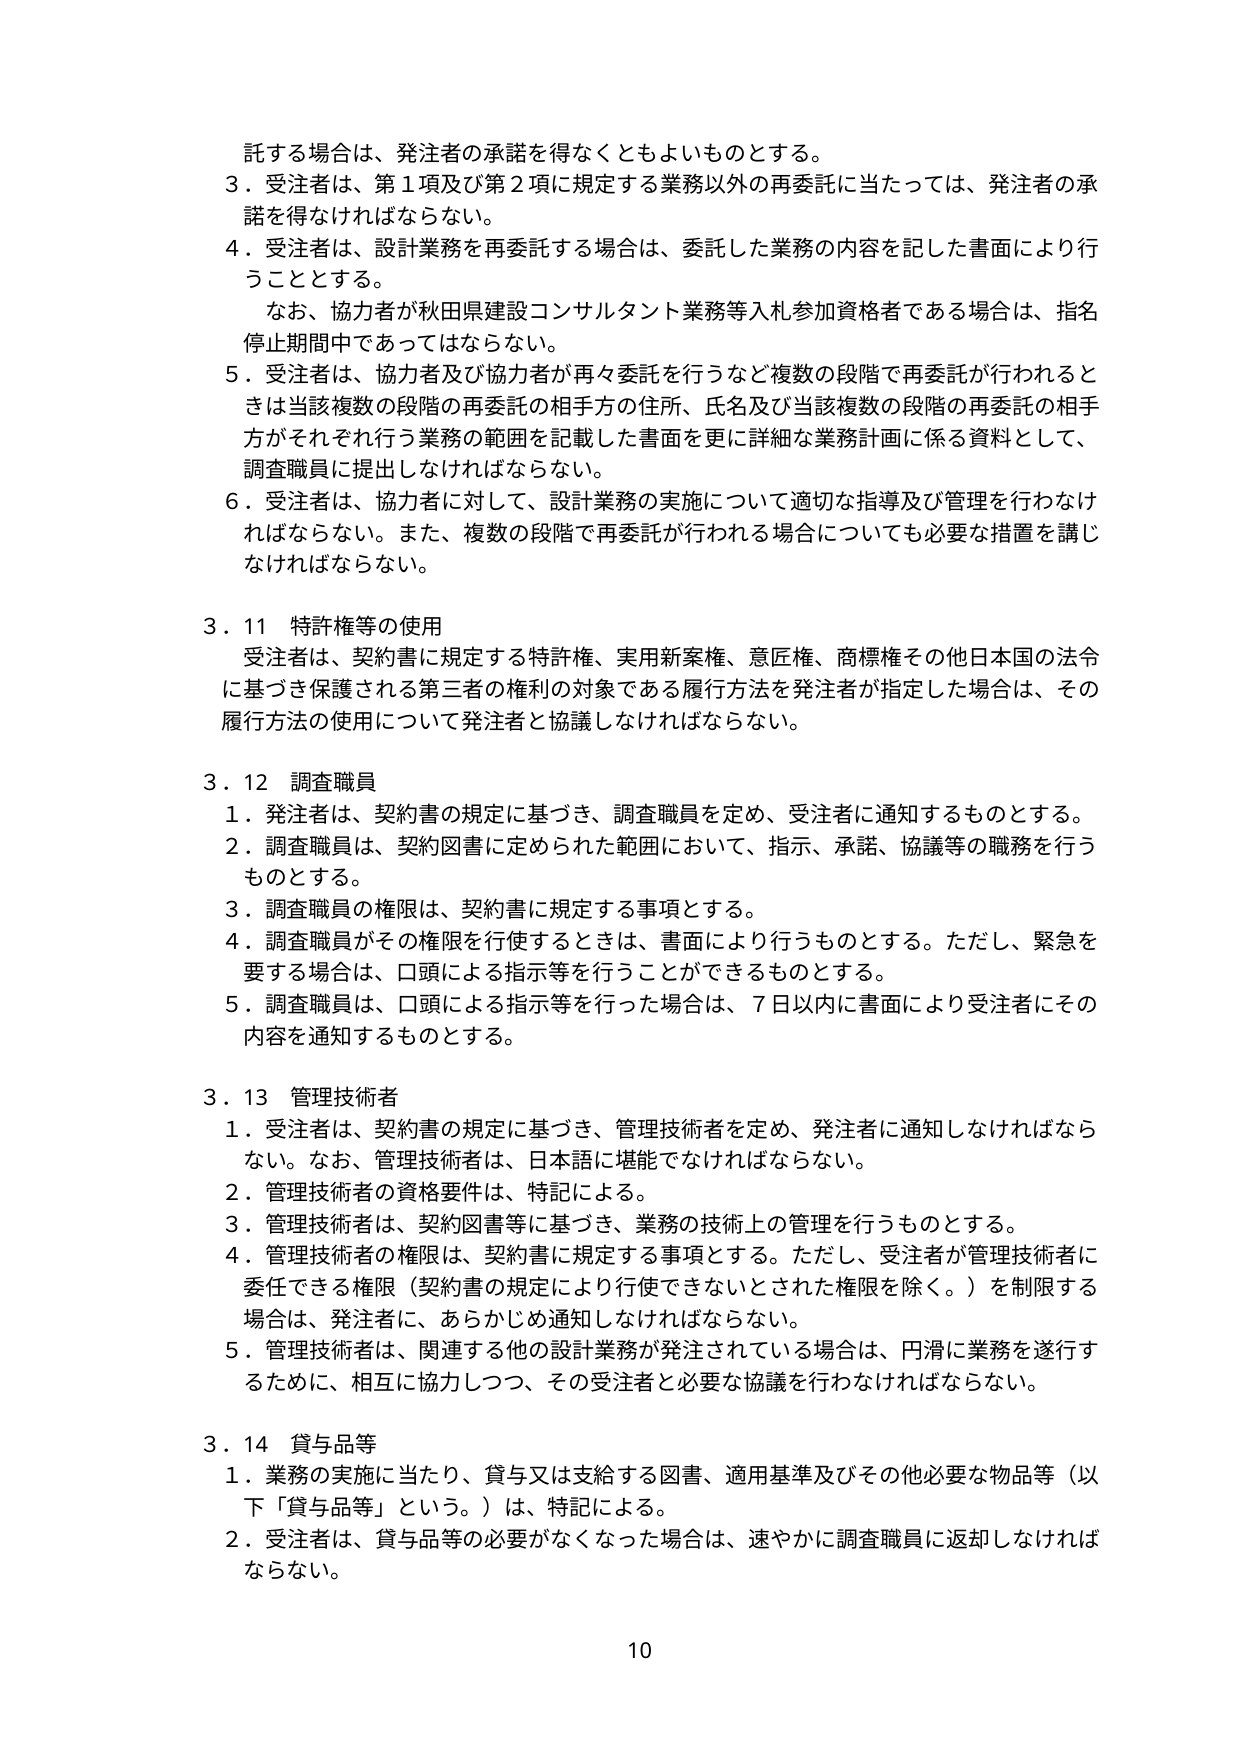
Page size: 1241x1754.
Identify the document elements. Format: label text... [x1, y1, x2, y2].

text ３．12 調査職員 [177, 765, 1101, 797]
text ５．調査職員は、口頭による指示等を行った場合は、７日以内に書面により受注者にその内容を通知するものとする。 [177, 987, 1101, 1050]
text ４．調査職員がその権限を行使するときは、書面により行うものとする。ただし、緊急を要する場合は、口頭による指示等を行うことができるものとする。 [221, 924, 1101, 987]
text ３．管理技術者は、契約図書等に基づき、業務の技術上の管理を行うものとする。 [177, 1207, 1101, 1238]
text ５．受注者は、協力者及び協力者が再々委託を行うなど複数の段階で再委託が行われるときは当該複数の段階の再委託の相手方の住所、氏名及び当該複数の段階の再委託の相手方がそれぞれ行う業務の範囲を記載した書面を更に詳細な業務計画に係る資料として、調査職員に提出しなければならない。 [177, 357, 1101, 484]
text ５．管理技術者は、関連する他の設計業務が発注されている場合は、円滑に業務を遂行するために、相互に協力しつつ、その受注者と必要な協議を行わなければならない。 [221, 1333, 1101, 1397]
text なお、協力者が秋田県建設コンサルタント業務等入札参加資格者である場合は、指名停止期間中であってはならない。 [243, 294, 1101, 357]
text ２．受注者は、貸与品等の必要がなくなった場合は、速やかに調査職員に返却しなければならない。 [221, 1522, 1101, 1585]
text １．業務の実施に当たり、貸与又は支給する図書、適用基準及びその他必要な物品等（以下「貸与品等」という。）は、特記による。 [221, 1458, 1101, 1522]
text ３．調査職員の権限は、契約書に規定する事項とする。 [177, 892, 1101, 924]
text ３．11 特許権等の使用 [177, 609, 1101, 640]
text ４．管理技術者の権限は、契約書に規定する事項とする。ただし、受注者が管理技術者に委任できる権限（契約書の規定により行使できないとされた権限を除く。）を制限する場合は、発注者に、あらかじめ通知しなければならない。 [221, 1238, 1101, 1333]
text ２．調査職員は、契約図書に定められた範囲において、指示、承諾、協議等の職務を行うものとする。 [221, 829, 1101, 892]
text ３．14 貸与品等 [177, 1427, 1101, 1458]
text ４．受注者は、設計業務を再委託する場合は、委託した業務の内容を記した書面により行うこととする。 [221, 231, 1101, 294]
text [221, 136, 1101, 167]
text ２．管理技術者の資格要件は、特記による。 [177, 1175, 1101, 1207]
text 受注者は、契約書に規定する特許権、実用新案権、意匠権、商標権その他日本国の法令に基づき保護される第三者の権利の対象である履行方法を発注者が指定した場合は、その履行方法の使用について発注者と協議しなければならない。 [221, 640, 1101, 735]
text ３．受注者は、第１項及び第２項に規定する業務以外の再委託に当たっては、発注者の承諾を得なければならない。 [221, 167, 1101, 231]
text １．受注者は、契約書の規定に基づき、管理技術者を定め、発注者に通知しなければならない。なお、管理技術者は、日本語に堪能でなければならない。 [221, 1112, 1101, 1175]
text １．発注者は、契約書の規定に基づき、調査職員を定め、受注者に通知するものとする。 [177, 797, 1101, 829]
text ６．受注者は、協力者に対して、設計業務の実施について適切な指導及び管理を行わなければならない。また、複数の段階で再委託が行われる場合についても必要な措置を講じなければならない。 [177, 484, 1101, 579]
text ３．13 管理技術者 [177, 1080, 1101, 1112]
